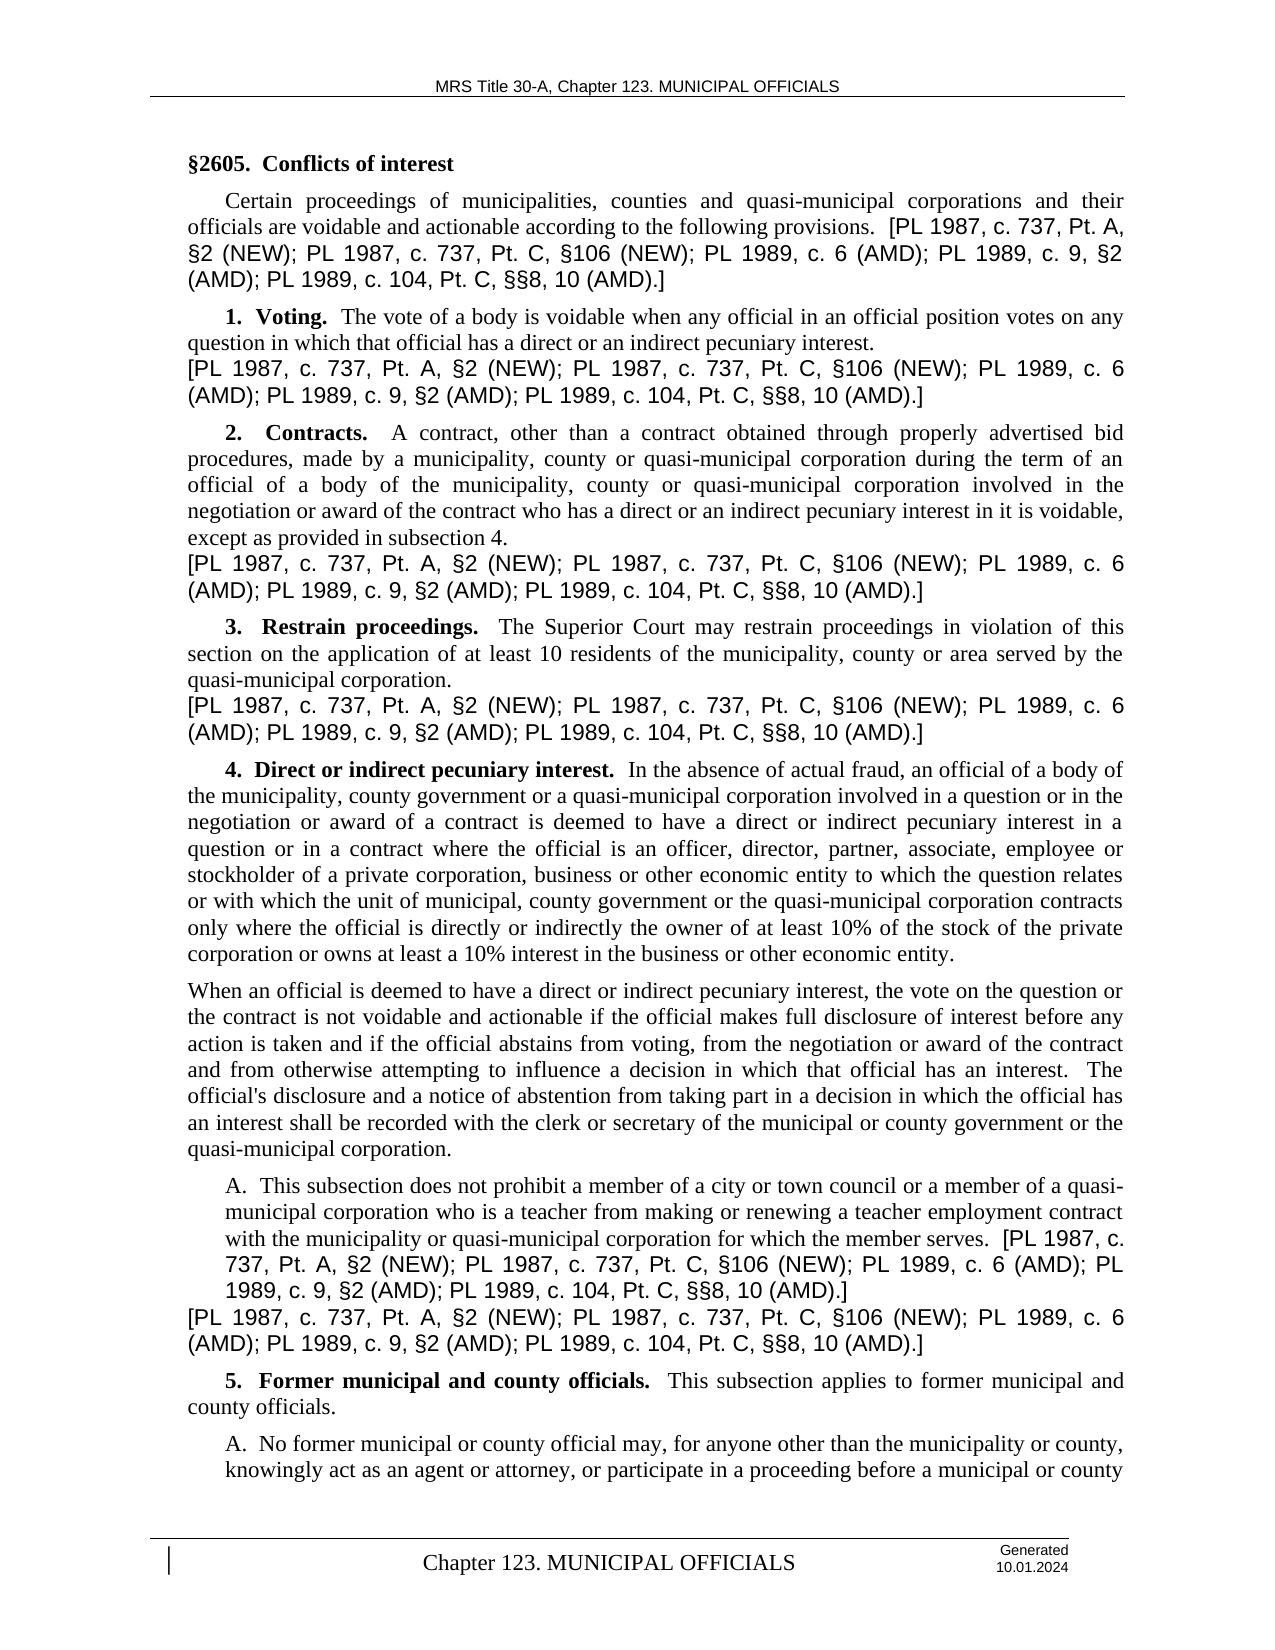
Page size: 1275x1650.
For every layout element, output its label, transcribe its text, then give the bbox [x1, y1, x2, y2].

text 4. Direct or indirect pecuniary interest. In the absence of actual fraud, an official of a body of the municipality, county government or a quasi-municipal corporation involved in a question or in the negotiation or award of a contract is deemed to have a direct or indirect pecuniary interest in a question or in a contract where the official is an officer, director, partner, associate, employee or stockholder of a private corporation, business or other economic entity to which the question relates or with which the unit of municipal, county government or the quasi-municipal corporation contracts only where the official is directly or indirectly the owner of at least 10% of the stock of the private corporation or owns at least a 10% interest in the business or other economic entity. [187, 756, 1125, 966]
text §2605. Conflicts of interest [187, 150, 1125, 176]
text 3. Restrain proceedings. The Superior Court may restrain proceedings in violation of this section on the application of at least 10 residents of the municipality, county or area served by the quasi-municipal corporation. [187, 613, 1125, 692]
text 1. Voting. The vote of a body is voidable when any official in an official position votes on any question in which that official has a direct or an indirect pecuniary interest. [187, 303, 1125, 355]
text 2. Contracts. A contract, other than a contract obtained through properly advertised bid procedures, made by a municipality, county or quasi-municipal corporation during the term of an official of a body of the municipality, county or quasi-municipal corporation involved in the negotiation or award of the contract who has a direct or an indirect pecuniary interest in it is voidable, except as provided in subsection 4. [187, 418, 1125, 550]
text Certain proceedings of municipalities, counties and quasi-municipal corporations and their officials are voidable and actionable according to the following provisions. [PL 1987, c. 737, Pt. A, §2 (NEW); PL 1987, c. 737, Pt. C, §106 (NEW); PL 1989, c. 6 (AMD); PL 1989, c. 9, §2 (AMD); PL 1989, c. 104, Pt. C, §§8, 10 (AMD).] [187, 187, 1125, 292]
text 5. Former municipal and county officials. This subsection applies to former municipal and county officials. [187, 1367, 1125, 1419]
text A. This subsection does not prohibit a member of a city or town council or a member of a quasi-municipal corporation who is a teacher from making or renewing a teacher employment contract with the municipality or quasi-municipal corporation for which the member serves. [PL 1987, c. 737, Pt. A, §2 (NEW); PL 1987, c. 737, Pt. C, §106 (NEW); PL 1989, c. 6 (AMD); PL 1989, c. 9, §2 (AMD); PL 1989, c. 104, Pt. C, §§8, 10 (AMD).] [225, 1172, 1125, 1304]
text When an official is deemed to have a direct or indirect pecuniary interest, the vote on the question or the contract is not voidable and actionable if the official makes full disclosure of interest before any action is taken and if the official abstains from voting, from the negotiation or award of the contract and from otherwise attempting to influence a decision in which that official has an interest. The official's disclosure and a notice of abstention from taking part in a decision in which the official has an interest shall be recorded with the clerk or secretary of the municipal or county government or the quasi-municipal corporation. [187, 977, 1125, 1161]
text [225, 1430, 1125, 1483]
